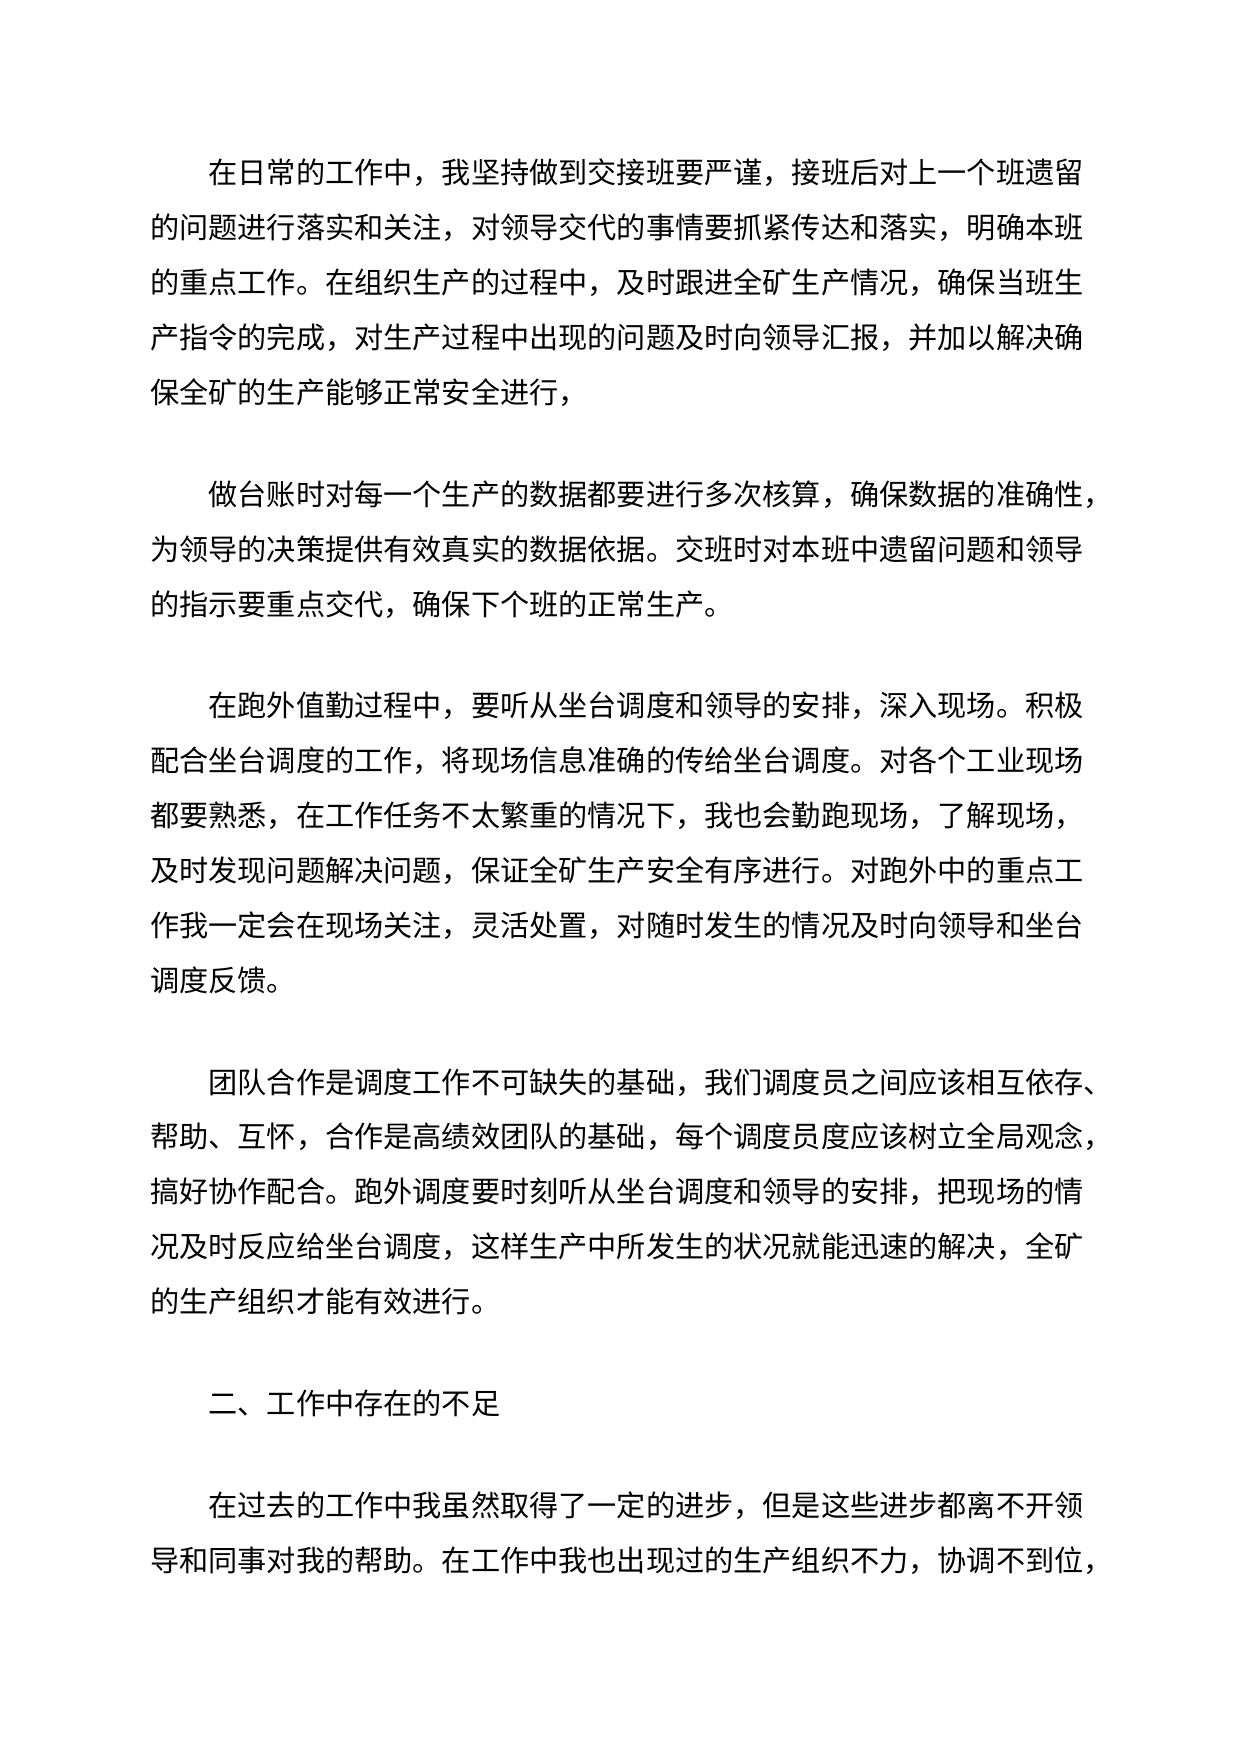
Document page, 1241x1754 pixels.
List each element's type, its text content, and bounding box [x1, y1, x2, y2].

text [150, 1482, 1090, 1579]
text 在日常的工作中，我坚持做到交接班要严谨，接班后对上一个班遗留的问题进行落实和关注，对领导交代的事情要抓紧传达和落实，明确本班的重点工作。在组织生产的过程中，及时跟进全矿生产情况，确保当班生产指令的完成，对生产过程中出现的问题及时向领导汇报，并加以解决确保全矿的生产能够正常安全进行， [150, 150, 1090, 412]
text 团队合作是调度工作不可缺失的基础，我们调度员之间应该相互依存、帮助、互怀，合作是高绩效团队的基础，每个调度员度应该树立全局观念，搞好协作配合。跑外调度要时刻听从坐台调度和领导的安排，把现场的情况及时反应给坐台调度，这样生产中所发生的状况就能迅速的解决，全矿的生产组织才能有效进行。 [150, 1059, 1090, 1321]
text 在跑外值勤过程中，要听从坐台调度和领导的安排，深入现场。积极配合坐台调度的工作，将现场信息准确的传给坐台调度。对各个工业现场都要熟悉，在工作任务不太繁重的情况下，我也会勤跑现场，了解现场，及时发现问题解决问题，保证全矿生产安全有序进行。对跑外中的重点工作我一定会在现场关注，灵活处置，对随时发生的情况及时向领导和坐台调度反馈。 [150, 683, 1090, 1000]
text 二、工作中存在的不足 [150, 1381, 1090, 1423]
text 做台账时对每一个生产的数据都要进行多次核算，确保数据的准确性，为领导的决策提供有效真实的数据依据。交班时对本班中遗留问题和领导的指示要重点交代，确保下个班的正常生产。 [150, 471, 1090, 623]
